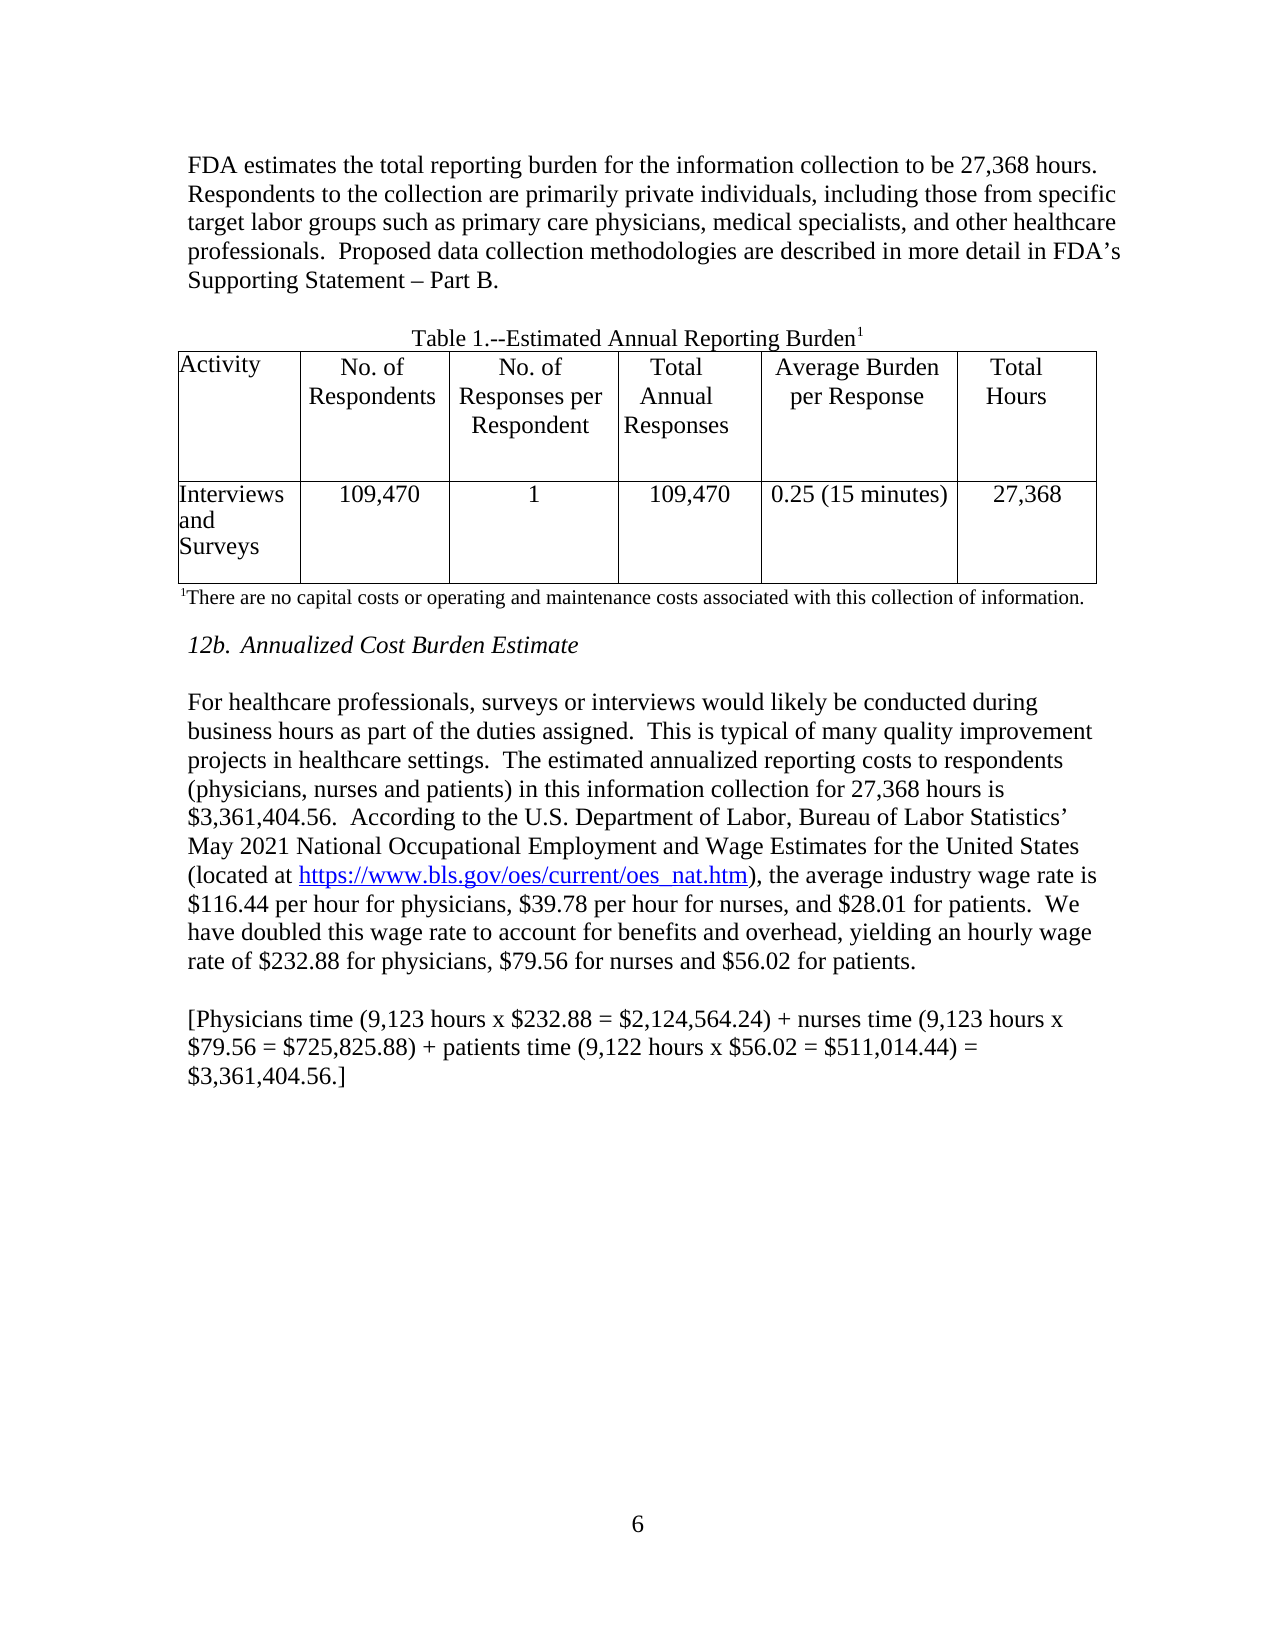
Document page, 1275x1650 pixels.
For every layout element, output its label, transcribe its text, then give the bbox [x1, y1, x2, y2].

table_header No. of Responses per Respondent [450, 352, 618, 481]
table_cell 109,470 [619, 482, 761, 583]
table_cell 0.25 (15 minutes) [762, 482, 957, 583]
text FDA estimates the total reporting burden for the information collection to be 27,368 hours. Respondents to the collection are primarily private individuals, including those from specific target labor groups such as primary care physicians, medical specialists, and other healthcare professionals. Proposed data collection methodologies are described in more detail in FDA’s Supporting Statement – Part B. [187, 150, 1125, 294]
table_header No. of Respondents [301, 352, 449, 481]
table_header Average Burden per Response [762, 352, 957, 481]
text For healthcare professionals, surveys or interviews would likely be conducted during business hours as part of the duties assigned. This is typical of many quality improvement projects in healthcare settings. The estimated annualized reporting costs to respondents (physicians, nurses and patients) in this information collection for 27,368 hours is $3,361,404.56. According to the U.S. Department of Labor, Bureau of Labor Statistics’ May 2021 National Occupational Employment and Wage Estimates for the United States (located at https://www.bls.gov/oes/current/oes_nat.htm), the average industry wage rate is $116.44 per hour for physicians, $39.78 per hour for nurses, and $28.01 for patients. We have doubled this wage rate to account for benefits and overhead, yielding an hourly wage rate of $232.88 for physicians, $79.56 for nurses and $56.02 for patients. [187, 687, 1100, 975]
text 12b. Annualized Cost Burden Estimate [150, 630, 1125, 659]
table_cell Interviews and Surveys [179, 482, 300, 583]
table_header Activity [179, 352, 300, 481]
text Table 1.--Estimated Annual Reporting Burden1 [150, 323, 1125, 351]
table_header Total Annual Responses [619, 352, 761, 481]
text [Physicians time (9,123 hours x $232.88 = $2,124,564.24) + nurses time (9,123 hours x $79.56 = $725,825.88) + patients time (9,122 hours x $56.02 = $511,014.44) = $3,361,404.56.] [187, 1004, 1100, 1090]
table_cell 109,470 [301, 482, 449, 583]
table_cell 27,368 [958, 482, 1096, 583]
table_header Total Hours [958, 352, 1096, 481]
text 1There are no capital costs or operating and maintenance costs associated with this collection of information. [150, 585, 1125, 609]
table_cell 1 [450, 482, 618, 583]
